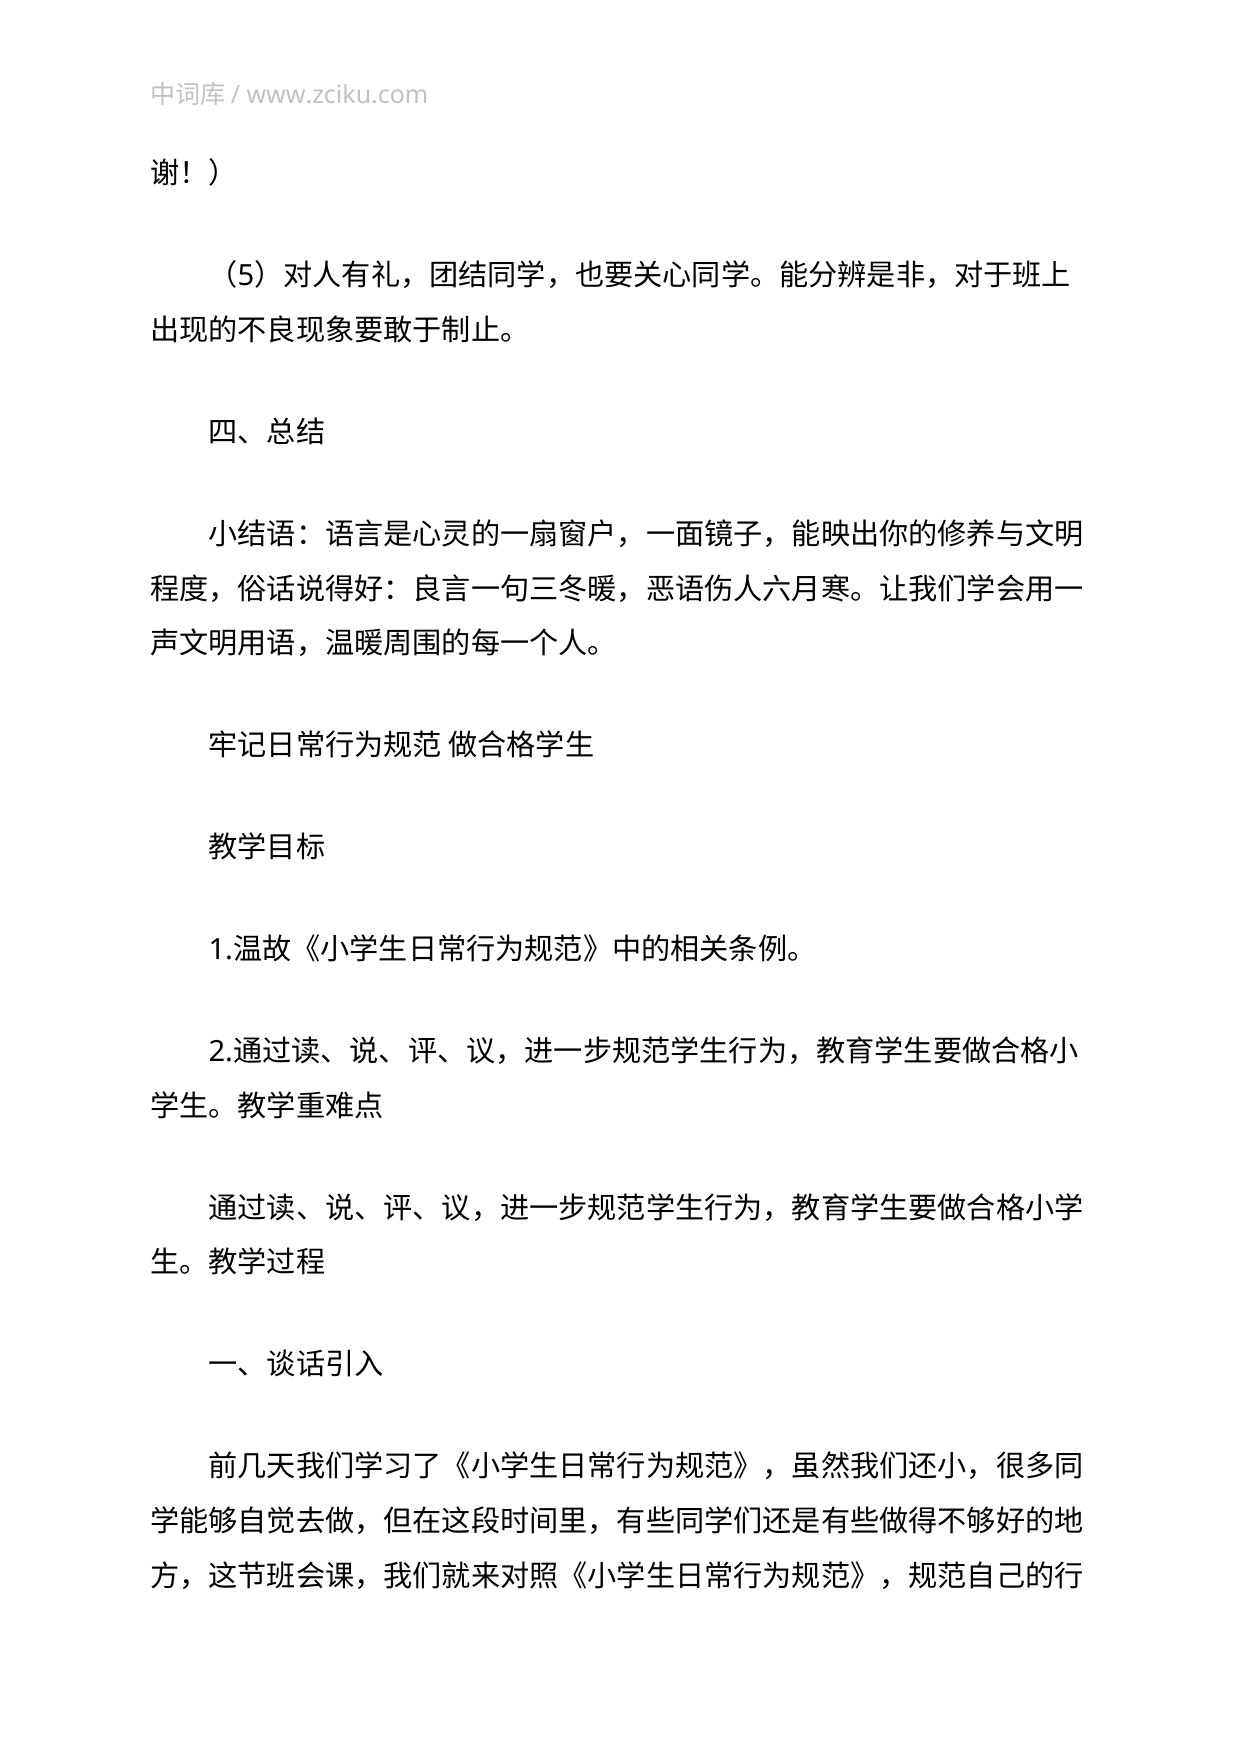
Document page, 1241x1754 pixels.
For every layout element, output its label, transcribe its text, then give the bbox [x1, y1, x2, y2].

text 四、总结 [150, 408, 1090, 451]
text 牢记日常行为规范 做合格学生 [150, 722, 1090, 764]
text 1.温故《小学生日常行为规范》中的相关条例。 [150, 925, 1090, 968]
text 2.通过读、说、评、议，进一步规范学生行为，教育学生要做合格小学生。教学重难点 [150, 1027, 1090, 1125]
text 教学目标 [150, 824, 1090, 866]
text （5）对人有礼，团结同学，也要关心同学。能分辨是非，对于班上出现的不良现象要敢于制止。 [150, 252, 1090, 349]
text 小结语：语言是心灵的一扇窗户，一面镜子，能映出你的修养与文明程度，俗话说得好：良言一句三冬暖，恶语伤人六月寒。让我们学会用一声文明用语，温暖周围的每一个人。 [150, 510, 1090, 662]
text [150, 150, 1090, 192]
text 通过读、说、评、议，进一步规范学生行为，教育学生要做合格小学生。教学过程 [150, 1184, 1090, 1281]
text 一、谈话引入 [150, 1341, 1090, 1383]
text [150, 1443, 1090, 1595]
